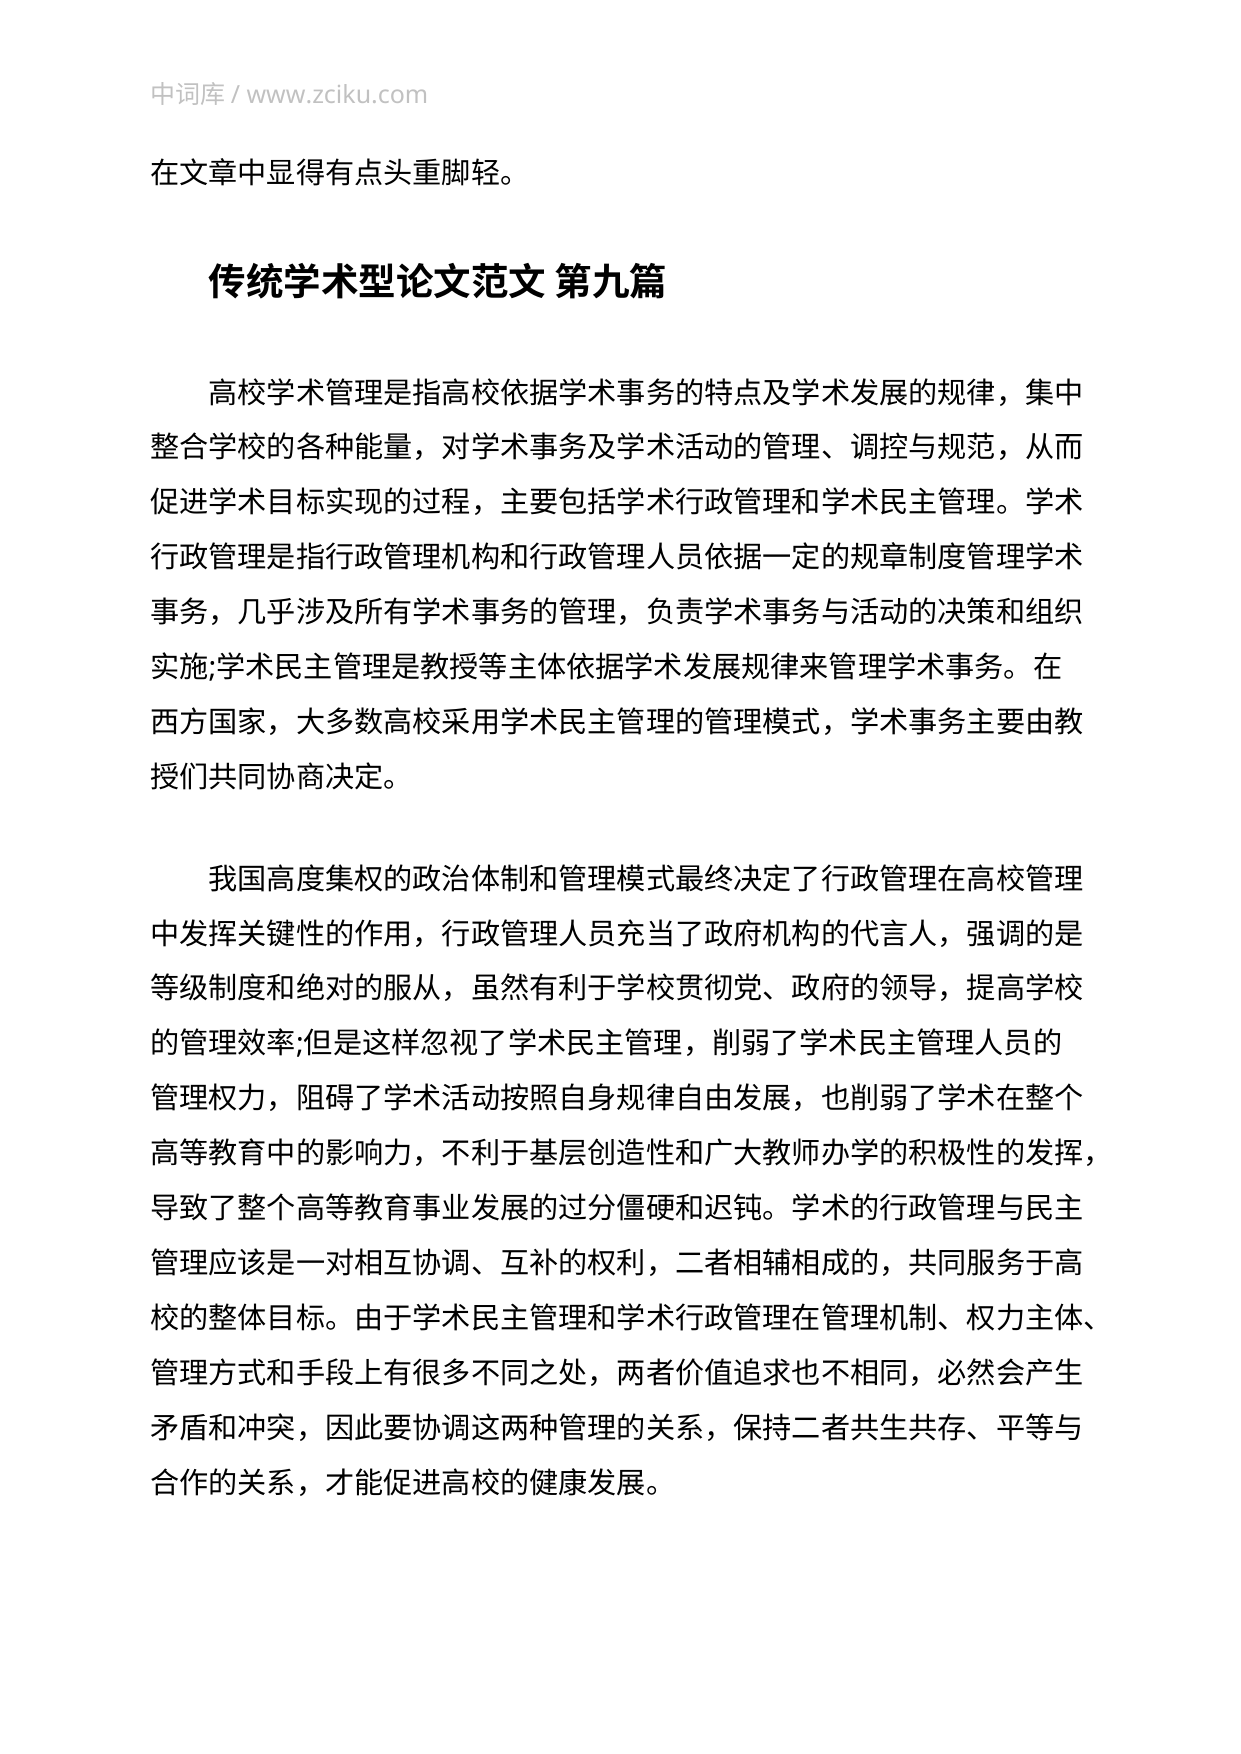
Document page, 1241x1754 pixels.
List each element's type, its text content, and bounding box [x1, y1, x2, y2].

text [150, 150, 1090, 192]
text 传统学术型论文范文 第九篇 [150, 252, 1090, 306]
text 高校学术管理是指高校依据学术事务的特点及学术发展的规律，集中整合学校的各种能量，对学术事务及学术活动的管理、调控与规范，从而促进学术目标实现的过程，主要包括学术行政管理和学术民主管理。学术行政管理是指行政管理机构和行政管理人员依据一定的规章制度管理学术事务，几乎涉及所有学术事务的管理，负责学术事务与活动的决策和组织实施;学术民主管理是教授等主体依据学术发展规律来管理学术事务。在西方国家，大多数高校采用学术民主管理的管理模式，学术事务主要由教授们共同协商决定。 [150, 369, 1090, 796]
text 我国高度集权的政治体制和管理模式最终决定了行政管理在高校管理中发挥关键性的作用，行政管理人员充当了政府机构的代言人，强调的是等级制度和绝对的服从，虽然有利于学校贯彻党、政府的领导，提高学校的管理效率;但是这样忽视了学术民主管理，削弱了学术民主管理人员的管理权力，阻碍了学术活动按照自身规律自由发展，也削弱了学术在整个高等教育中的影响力，不利于基层创造性和广大教师办学的积极性的发挥，导致了整个高等教育事业发展的过分僵硬和迟钝。学术的行政管理与民主管理应该是一对相互协调、互补的权利，二者相辅相成的，共同服务于高校的整体目标。由于学术民主管理和学术行政管理在管理机制、权力主体、管理方式和手段上有很多不同之处，两者价值追求也不相同，必然会产生矛盾和冲突，因此要协调这两种管理的关系，保持二者共生共存、平等与合作的关系，才能促进高校的健康发展。 [150, 855, 1090, 1502]
